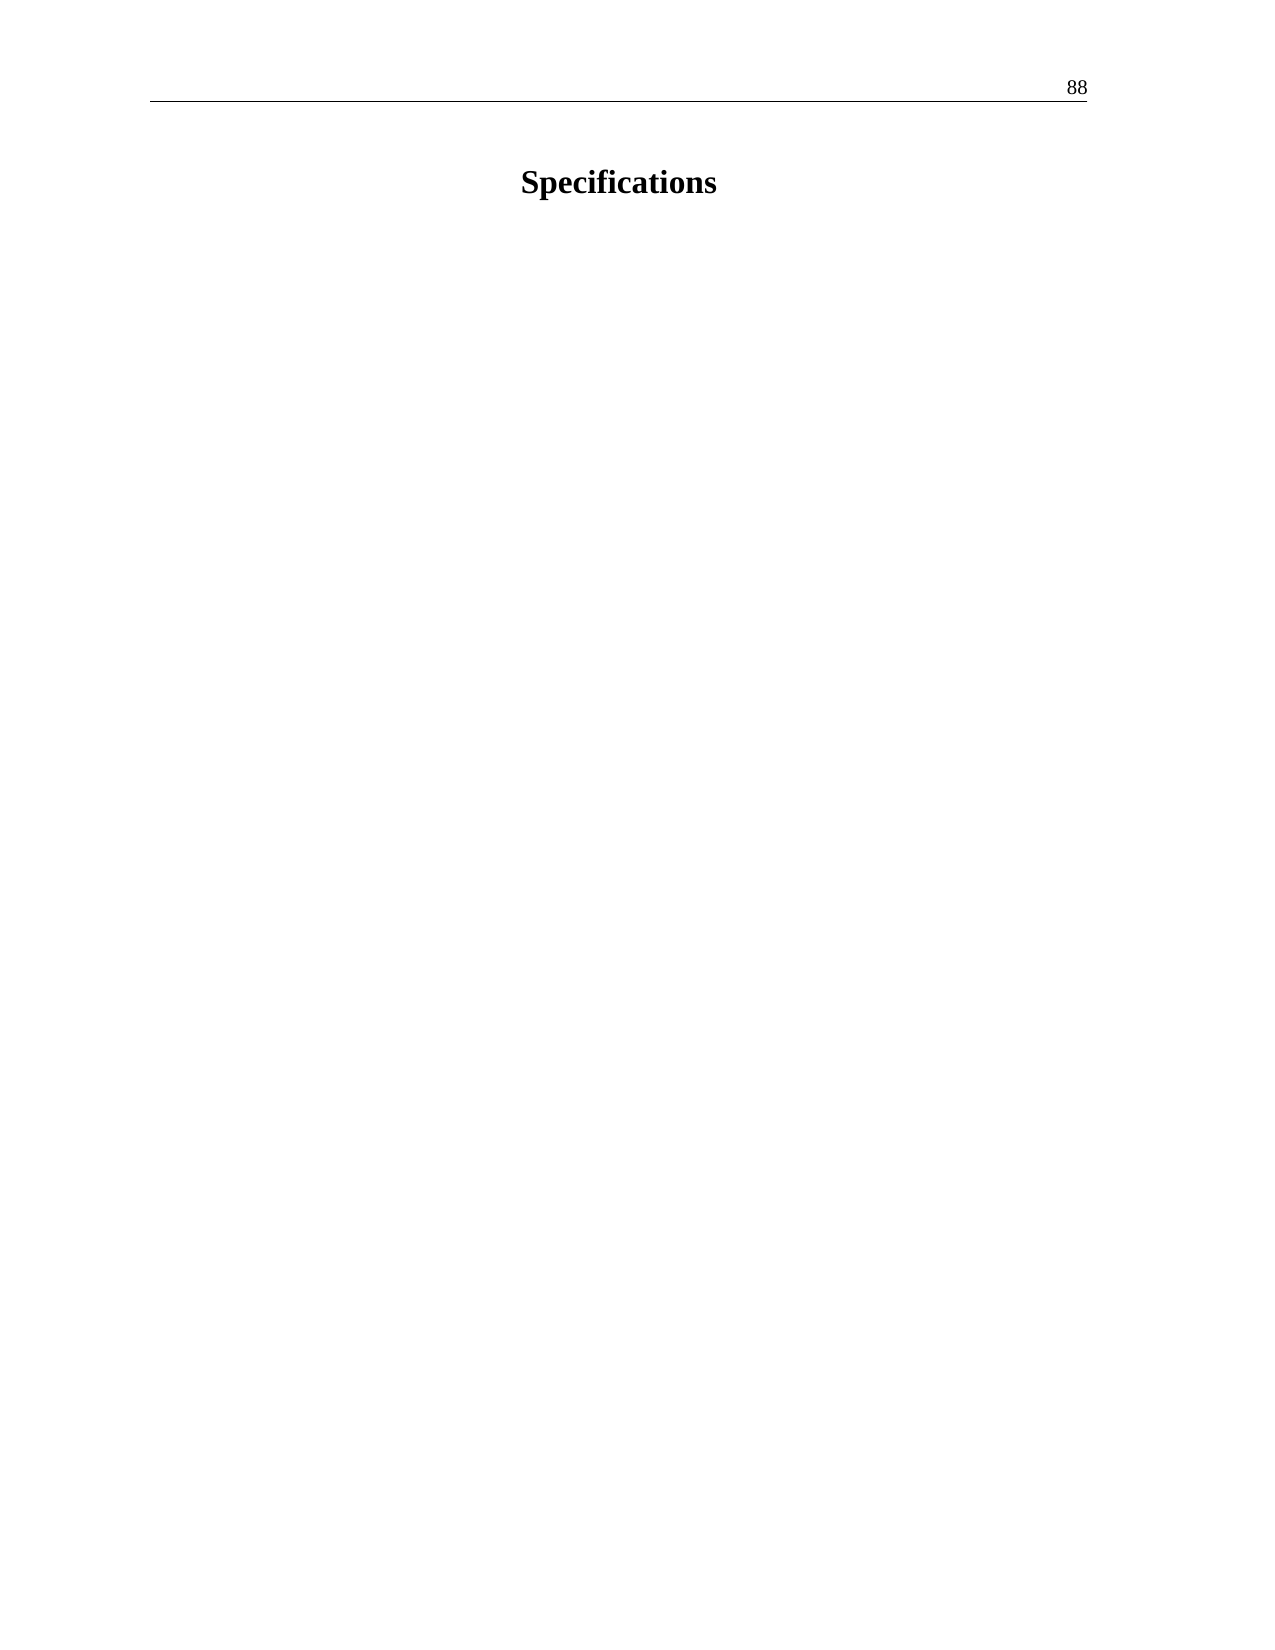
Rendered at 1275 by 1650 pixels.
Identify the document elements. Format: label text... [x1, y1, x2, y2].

text Specifications [150, 162, 1087, 201]
